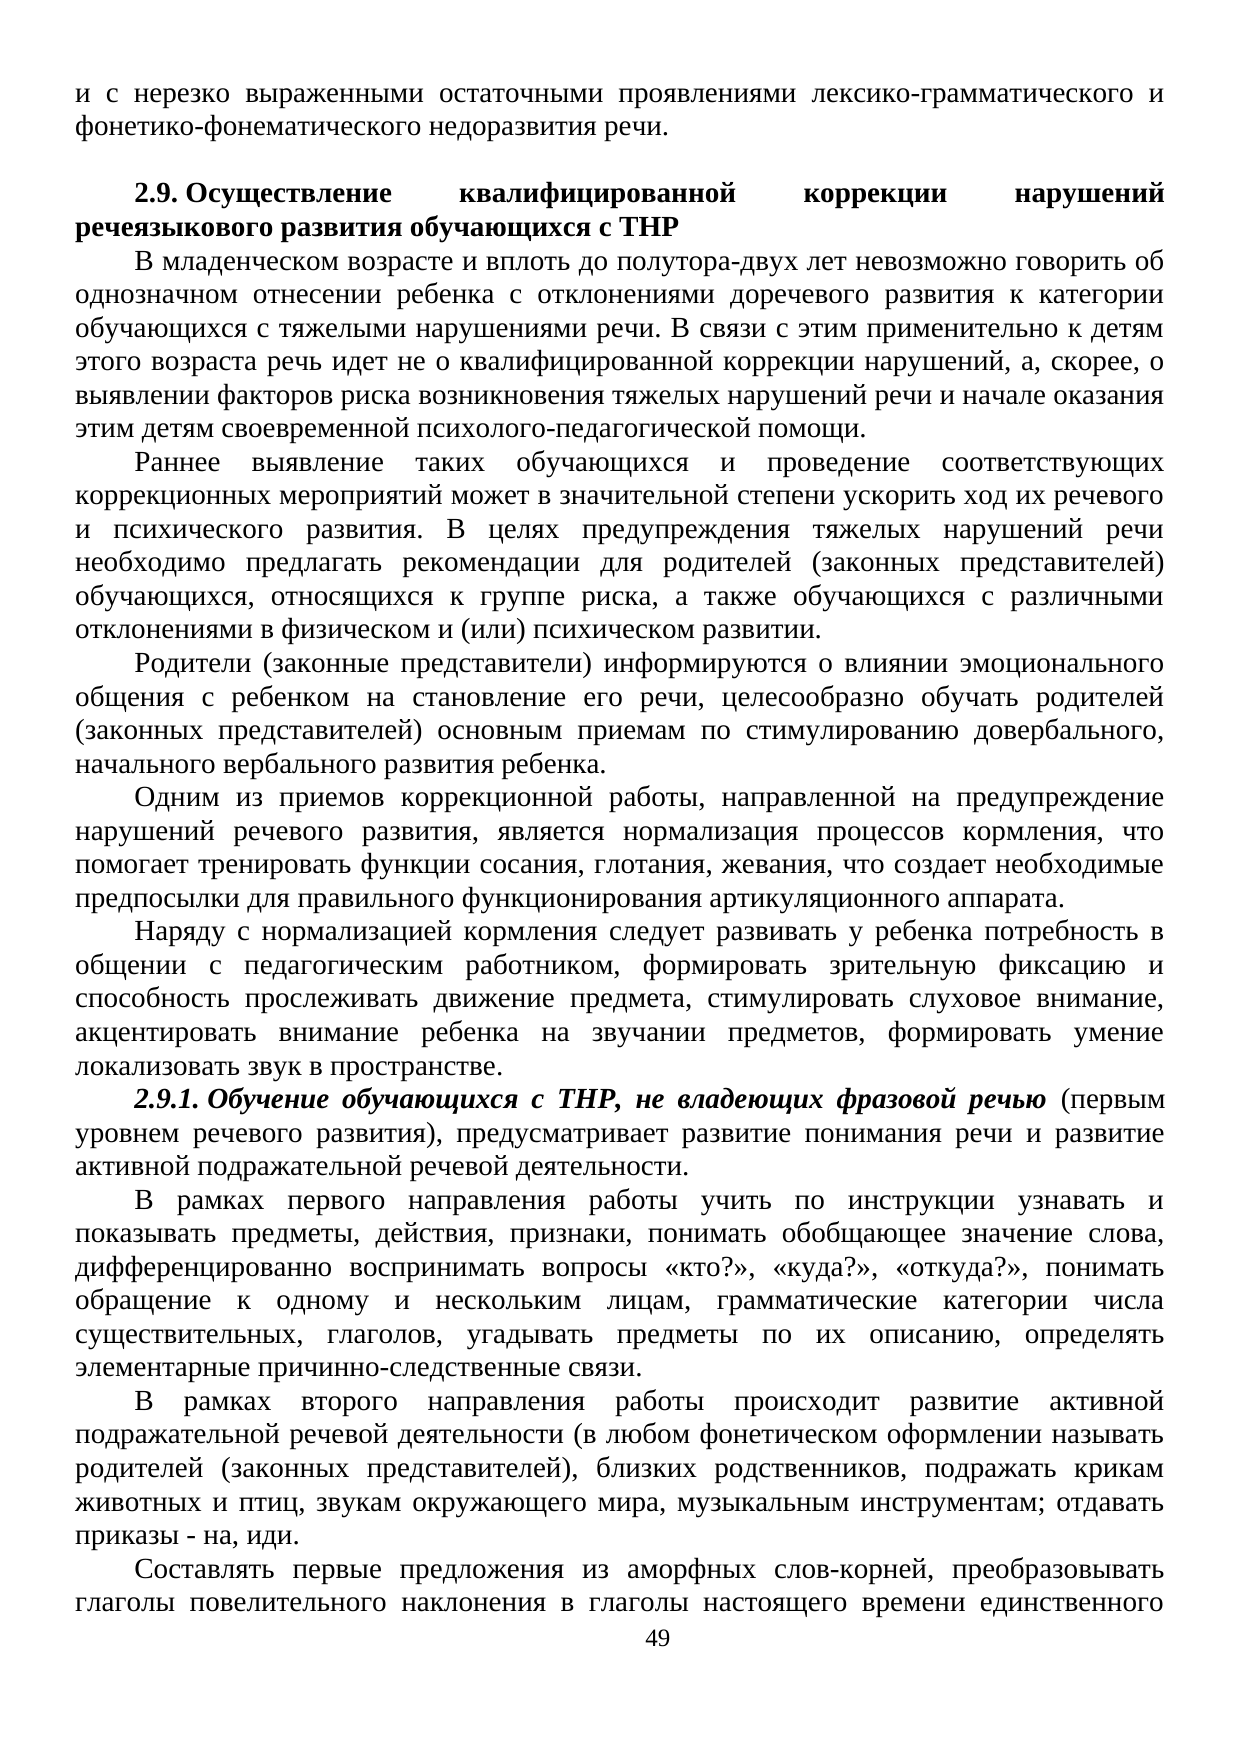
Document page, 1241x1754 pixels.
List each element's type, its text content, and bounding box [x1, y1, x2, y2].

text В рамках второго направления работы происходит развитие активной подражательной речевой деятельности (в любом фонетическом оформлении называть родителей (законных представителей), близких родственников, подражать крикам животных и птиц, звукам окружающего мира, музыкальным инструментам; отдавать приказы - на, иди. [75, 1383, 1165, 1551]
text В младенческом возрасте и вплоть до полутора-двух лет невозможно говорить об однозначном отнесении ребенка с отклонениями доречевого развития к категории обучающихся с тяжелыми нарушениями речи. В связи с этим применительно к детям этого возраста речь идет не о квалифицированной коррекции нарушений, а, скорее, о выявлении факторов риска возникновения тяжелых нарушений речи и начале оказания этим детям своевременной психолого-педагогической помощи. [75, 243, 1165, 444]
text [75, 1551, 1165, 1618]
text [75, 75, 1165, 142]
text Наряду с нормализацией кормления следует развивать у ребенка потребность в общении с педагогическим работником, формировать зрительную фиксацию и способность прослеживать движение предмета, стимулировать слуховое внимание, акцентировать внимание ребенка на звучании предметов, формировать умение локализовать звук в пространстве. [75, 913, 1165, 1081]
text Раннее выявление таких обучающихся и проведение соответствующих коррекционных мероприятий может в значительной степени ускорить ход их речевого и психического развития. В целях предупреждения тяжелых нарушений речи необходимо предлагать рекомендации для родителей (законных представителей) обучающихся, относящихся к группе риска, а также обучающихся с различными отклонениями в физическом и (или) психическом развитии. [75, 444, 1165, 645]
text Одним из приемов коррекционной работы, направленной на предупреждение нарушений речевого развития, является нормализация процессов кормления, что помогает тренировать функции сосания, глотания, жевания, что создает необходимые предпосылки для правильного функционирования артикуляционного аппарата. [75, 779, 1165, 913]
text 2.9. Осуществление квалифицированной коррекции нарушений речеязыкового развития обучающихся с ТНР [75, 176, 1165, 243]
text В рамках первого направления работы учить по инструкции узнавать и показывать предметы, действия, признаки, понимать обобщающее значение слова, дифференцированно воспринимать вопросы «кто?», «куда?», «откуда?», понимать обращение к одному и нескольким лицам, грамматические категории числа существительных, глаголов, угадывать предметы по их описанию, определять элементарные причинно-следственные связи. [75, 1182, 1165, 1383]
text Родители (законные представители) информируются о влиянии эмоционального общения с ребенком на становление его речи, целесообразно обучать родителей (законных представителей) основным приемам по стимулированию довербального, начального вербального развития ребенка. [75, 645, 1165, 779]
text 2.9.1. Обучение обучающихся с ТНР, не владеющих фразовой речью (первым уровнем речевого развития), предусматривает развитие понимания речи и развитие активной подражательной речевой деятельности. [75, 1081, 1165, 1182]
